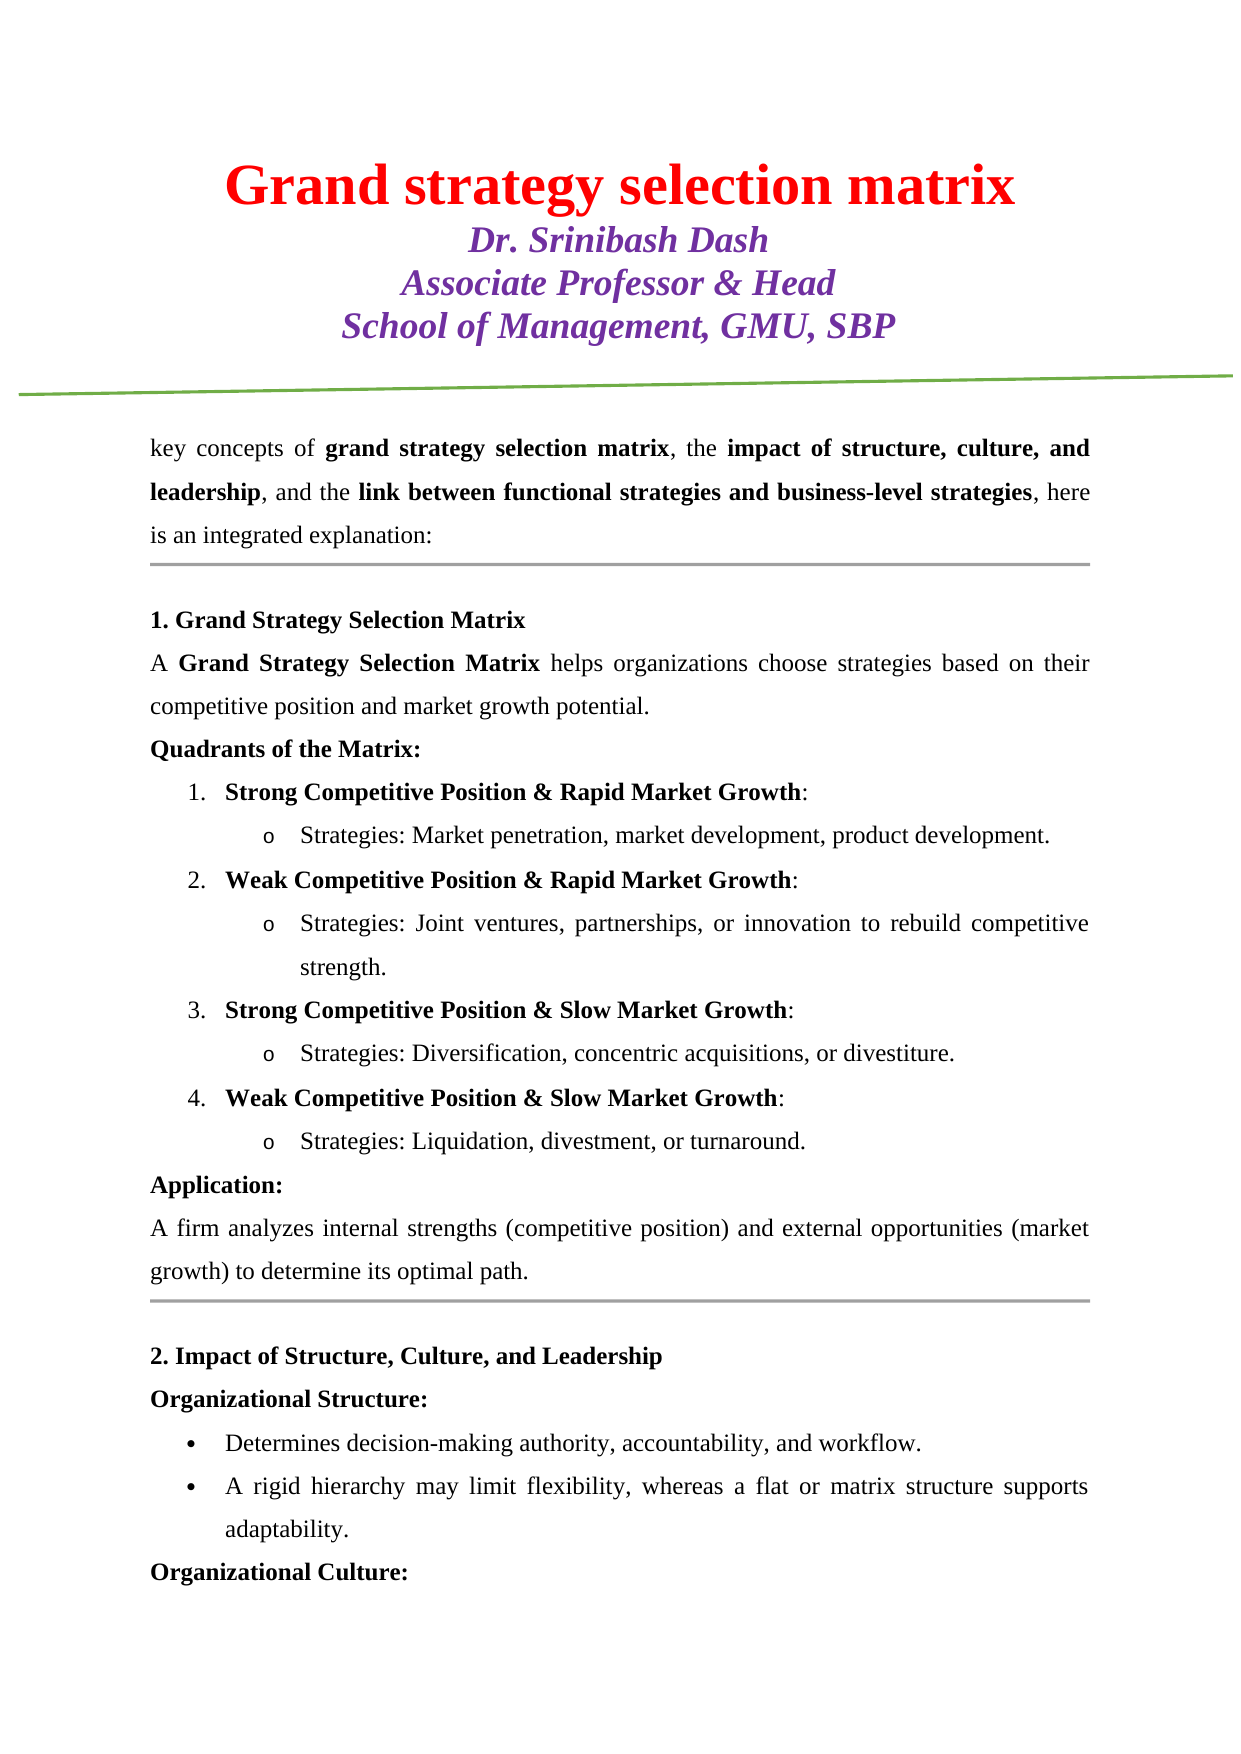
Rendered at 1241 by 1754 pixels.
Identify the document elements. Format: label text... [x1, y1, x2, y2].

list Strategies: Joint ventures, partnerships, or innovation to rebuild competitive strength. [262, 908, 1090, 981]
list Strategies: Market penetration, market development, product development. [262, 821, 1090, 850]
list Weak Competitive Position & Slow Market Growth: [187, 1083, 1090, 1111]
text 1. Grand Strategy Selection Matrix [150, 605, 1090, 634]
text 2. Impact of Structure, Culture, and Leadership [150, 1341, 1090, 1370]
list Determines decision-making authority, accountability, and workflow. [187, 1428, 1090, 1456]
text Organizational Culture: [150, 1557, 1090, 1586]
text Associate Professor & Head [150, 260, 1090, 303]
list Strategies: Liquidation, divestment, or turnaround. [262, 1126, 1090, 1155]
list Strong Competitive Position & Rapid Market Growth: [187, 777, 1090, 806]
text Dr. Srinibash Dash [150, 217, 1090, 260]
list A rigid hierarchy may limit flexibility, whereas a flat or matrix structure supports adaptability. [187, 1471, 1090, 1543]
text School of Management, GMU, SBP [150, 303, 1090, 346]
text A Grand Strategy Selection Matrix helps organizations choose strategies based on their competitive position and market growth potential. [150, 648, 1090, 720]
text key concepts of grand strategy selection matrix, the impact of structure, culture, and leadership, and the link between functional strategies and business-level strategies, here is an integrated explanation: [150, 433, 1090, 548]
text Quadrants of the Matrix: [150, 734, 1090, 763]
text Grand strategy selection matrix [150, 150, 1090, 217]
list Strategies: Diversification, concentric acquisitions, or divestiture. [262, 1038, 1090, 1068]
list Strong Competitive Position & Slow Market Growth: [187, 995, 1090, 1024]
text Application: [150, 1170, 1090, 1199]
list Weak Competitive Position & Rapid Market Growth: [187, 865, 1090, 894]
text Organizational Structure: [150, 1384, 1090, 1413]
text A firm analyzes internal strengths (competitive position) and external opportunities (market growth) to determine its optimal path. [150, 1213, 1090, 1285]
